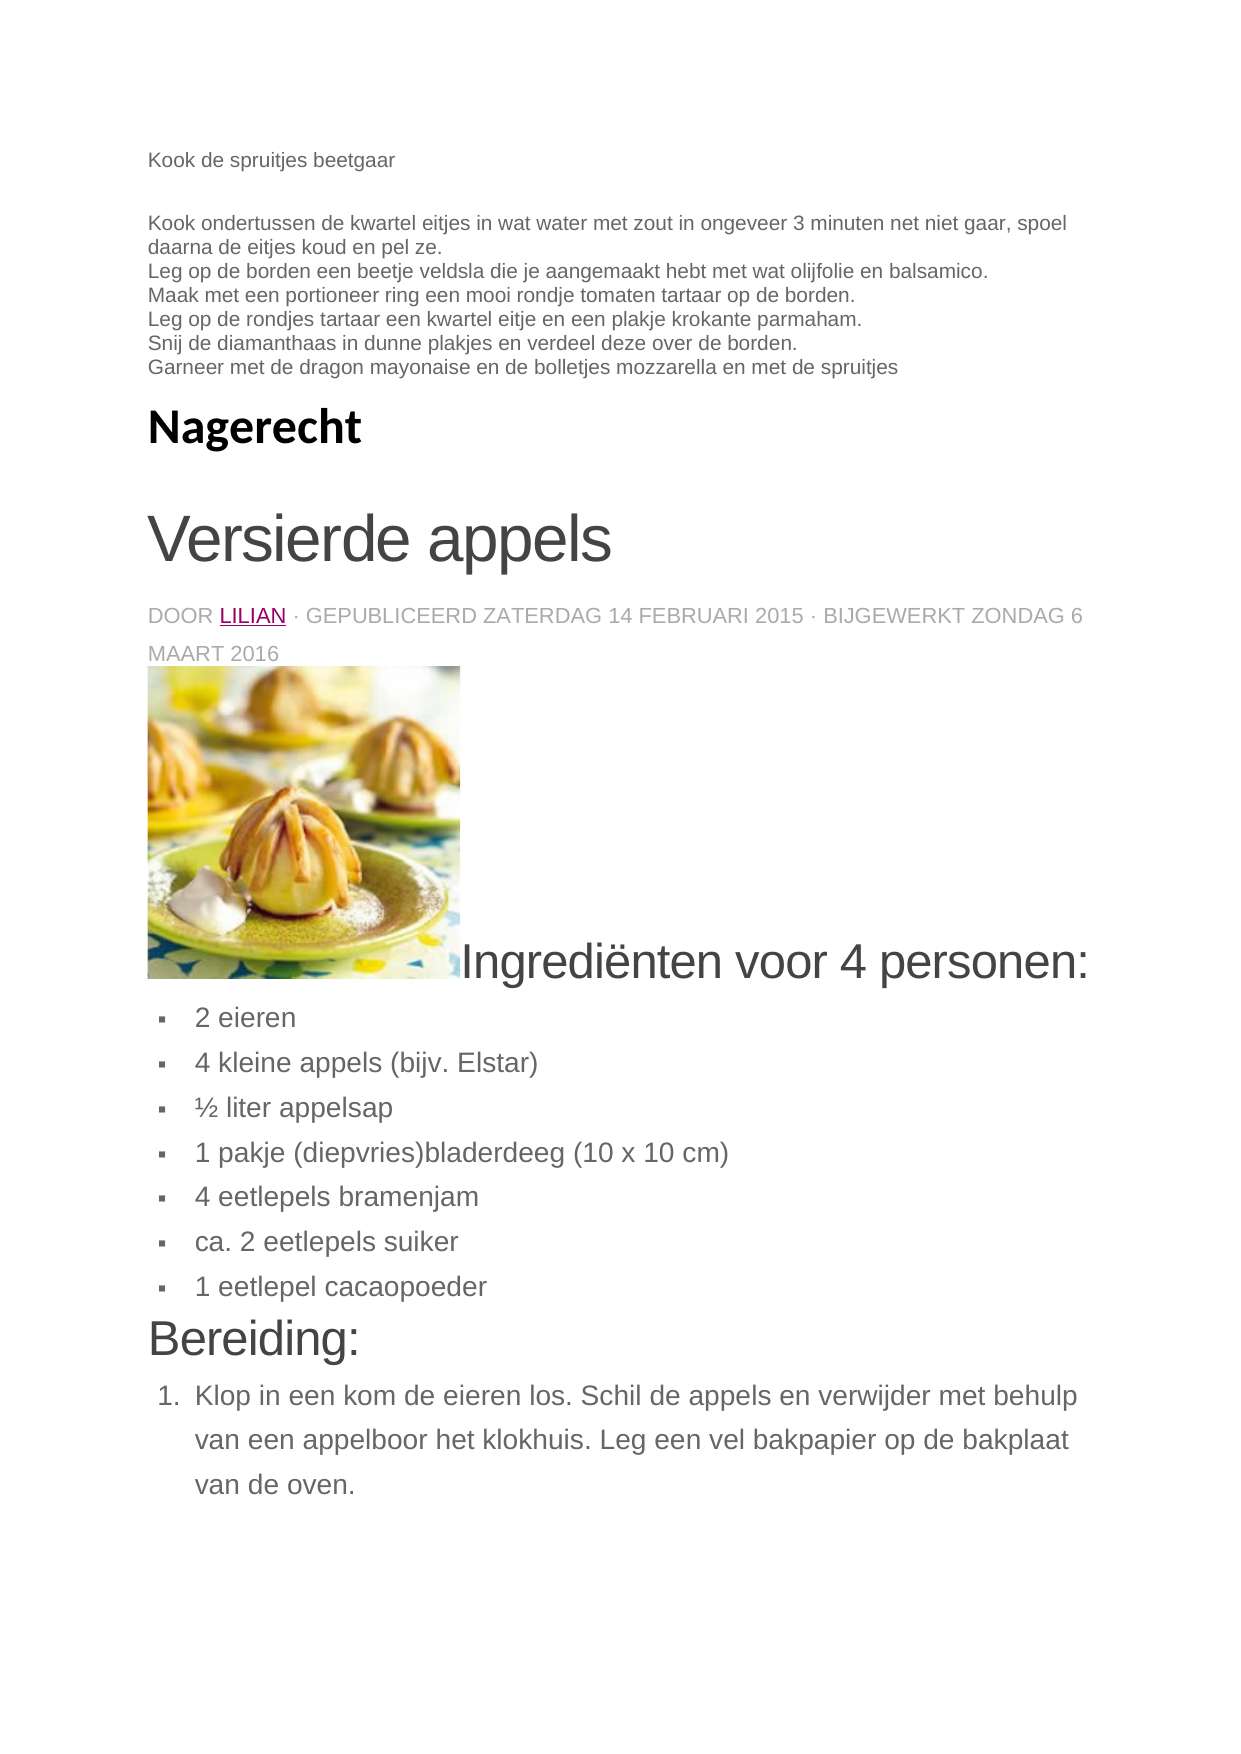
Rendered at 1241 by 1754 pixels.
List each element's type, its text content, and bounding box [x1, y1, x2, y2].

text Kook de spruitjes beetgaar [148, 148, 1093, 172]
text Kook ondertussen de kwartel eitjes in wat water met zout in ongeveer 3 minuten net niet gaar, spoel daarna de eitjes koud en pel ze. Leg op de borden een beetje veldsla die je aangemaakt hebt met wat olijfolie en balsamico. Maak met een portioneer ring een mooi rondje tomaten tartaar op de borden. Leg op de rondjes tartaar een kwartel eitje en een plakje krokante parmaham. Snij de diamanthaas in dunne plakjes en verdeel deze over de borden. Garneer met de dragon mayonaise en de bolletjes mozzarella en met de spruitjes [148, 187, 1093, 379]
picture [147, 666, 461, 979]
list 4 kleine appels (bijv. Elstar) [157, 1033, 1093, 1078]
text Versierde appels [148, 477, 1093, 575]
list Klop in een kom de eieren los. Schil de appels en verwijder met behulp van een appelboor het klokhuis. Leg een vel bakpapier op de bakplaat van de oven. [157, 1366, 1093, 1500]
text door Lilian · Gepubliceerd zaterdag 14 februari 2015 · Bijgewerkt zondag 6 maart 2016 [148, 591, 1093, 666]
list ca. 2 eetlepels suiker [157, 1213, 1093, 1257]
list 1 pakje (diepvries)bladerdeeg (10 x 10 cm) [157, 1123, 1093, 1168]
list ½ liter appelsap [157, 1078, 1093, 1123]
list 4 eetlepels bramenjam [157, 1168, 1093, 1213]
text Bereiding: [148, 1302, 1093, 1366]
list 2 eieren [157, 989, 1093, 1033]
list 1 eetlepel cacaopoeder [157, 1257, 1093, 1302]
text Nagerecht [148, 394, 1093, 456]
